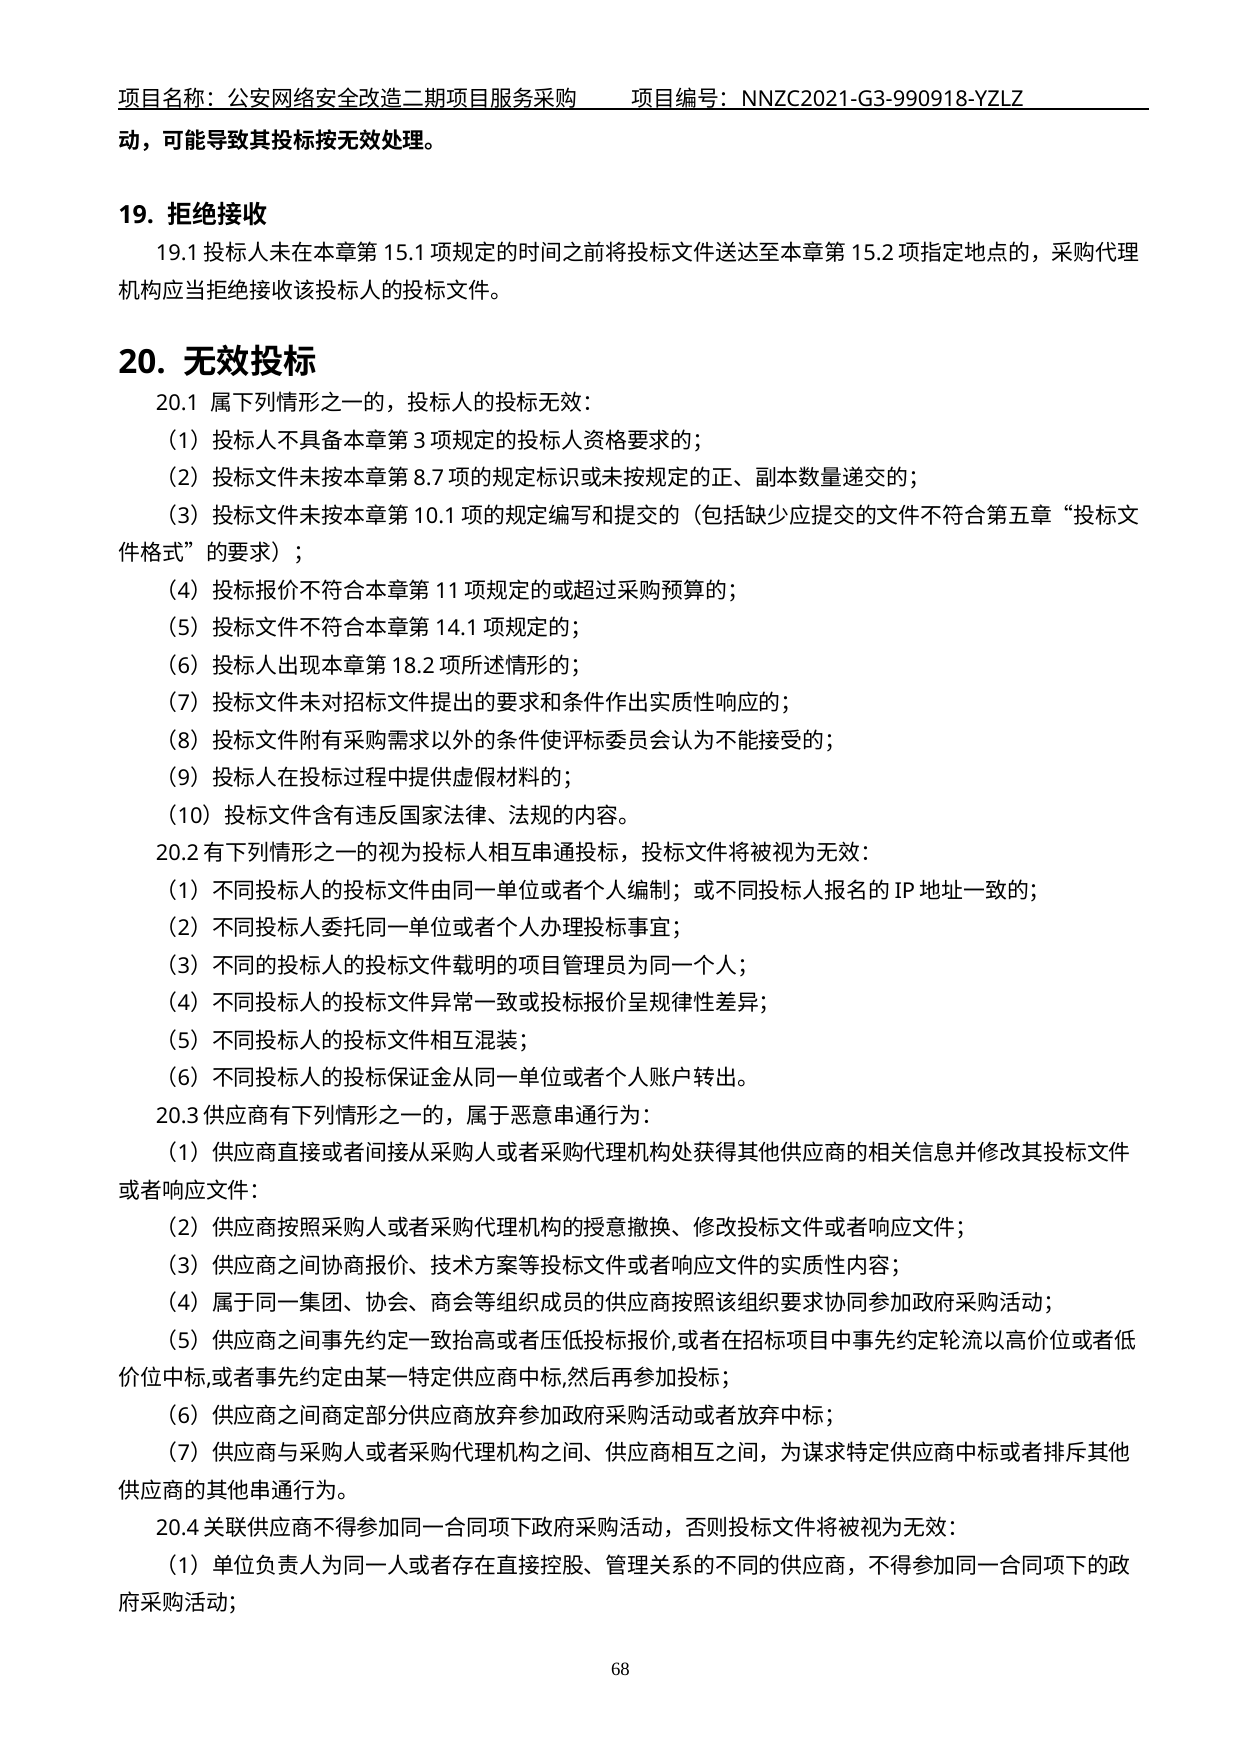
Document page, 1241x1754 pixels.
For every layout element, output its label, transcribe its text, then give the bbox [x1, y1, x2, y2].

text （1）不同投标人的投标文件由同一单位或者个人编制；或不同投标人报名的IP地址一致的； [118, 868, 1152, 906]
text 20.3供应商有下列情形之一的，属于恶意串通行为： [118, 1093, 1152, 1131]
text （7）供应商与采购人或者采购代理机构之间、供应商相互之间，为谋求特定供应商中标或者排斥其他供应商的其他串通行为。 [118, 1431, 1152, 1506]
text （1）单位负责人为同一人或者存在直接控股、管理关系的不同的供应商，不得参加同一合同项下的政府采购活动； [118, 1543, 1152, 1618]
text （6）不同投标人的投标保证金从同一单位或者个人账户转出。 [118, 1056, 1152, 1093]
text （4）不同投标人的投标文件异常一致或投标报价呈规律性差异； [118, 981, 1152, 1018]
text （2）不同投标人委托同一单位或者个人办理投标事宜； [118, 906, 1152, 943]
text （5）投标文件不符合本章第14.1项规定的； [118, 606, 1152, 643]
text 20.1 属下列情形之一的，投标人的投标无效： [118, 381, 1152, 418]
text （1）供应商直接或者间接从采购人或者采购代理机构处获得其他供应商的相关信息并修改其投标文件或者响应文件： [118, 1131, 1152, 1206]
text 20.2有下列情形之一的视为投标人相互串通投标，投标文件将被视为无效： [118, 831, 1152, 868]
text （9）投标人在投标过程中提供虚假材料的； [118, 756, 1152, 793]
text （1）投标人不具备本章第3项规定的投标人资格要求的； [118, 418, 1152, 456]
text （5）供应商之间事先约定一致抬高或者压低投标报价,或者在招标项目中事先约定轮流以高价位或者低价位中标,或者事先约定由某一特定供应商中标,然后再参加投标； [118, 1318, 1152, 1393]
text （3）供应商之间协商报价、技术方案等投标文件或者响应文件的实质性内容； [118, 1243, 1152, 1281]
text （7）投标文件未对招标文件提出的要求和条件作出实质性响应的； [118, 681, 1152, 718]
text （5）不同投标人的投标文件相互混装； [118, 1018, 1152, 1056]
text 20. 无效投标 [118, 343, 1152, 381]
text 20.4关联供应商不得参加同一合同项下政府采购活动，否则投标文件将被视为无效： [118, 1506, 1152, 1543]
text （6）投标人出现本章第18.2项所述情形的； [118, 643, 1152, 681]
text （6）供应商之间商定部分供应商放弃参加政府采购活动或者放弃中标； [118, 1393, 1152, 1431]
text （3）不同的投标人的投标文件载明的项目管理员为同一个人； [118, 943, 1152, 981]
text （10）投标文件含有违反国家法律、法规的内容。 [118, 793, 1152, 831]
text （2）投标文件未按本章第8.7项的规定标识或未按规定的正、副本数量递交的； [118, 456, 1152, 493]
text （4）投标报价不符合本章第11项规定的或超过采购预算的； [118, 568, 1152, 606]
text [118, 118, 1152, 156]
text （4）属于同一集团、协会、商会等组织成员的供应商按照该组织要求协同参加政府采购活动； [118, 1281, 1152, 1318]
text 19.1投标人未在本章第15.1项规定的时间之前将投标文件送达至本章第15.2项指定地点的，采购代理机构应当拒绝接收该投标人的投标文件。 [118, 231, 1152, 306]
text 19. 拒绝接收 [118, 193, 1152, 231]
text （3）投标文件未按本章第10.1项的规定编写和提交的（包括缺少应提交的文件不符合第五章“投标文件格式”的要求）； [118, 493, 1152, 568]
text （2）供应商按照采购人或者采购代理机构的授意撤换、修改投标文件或者响应文件； [118, 1206, 1152, 1243]
text （8）投标文件附有采购需求以外的条件使评标委员会认为不能接受的； [118, 718, 1152, 756]
